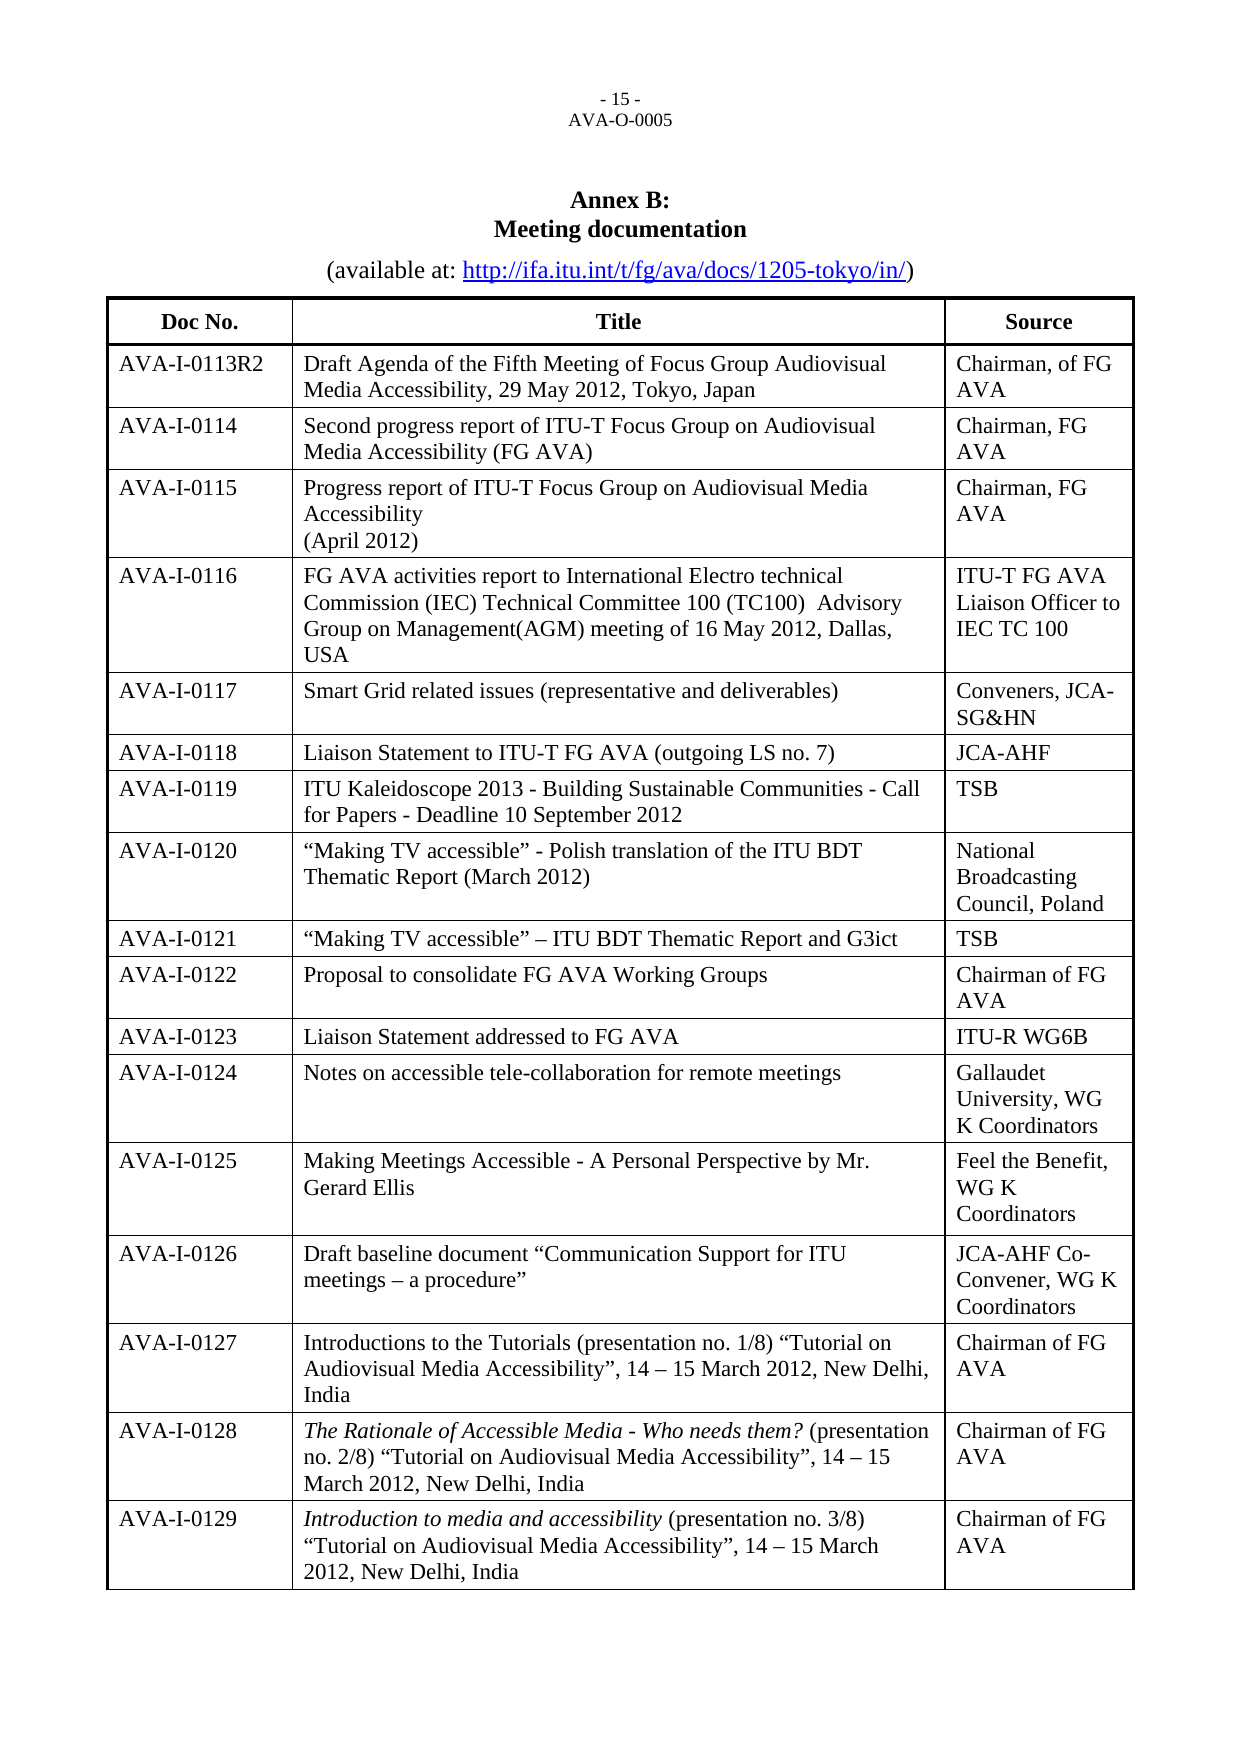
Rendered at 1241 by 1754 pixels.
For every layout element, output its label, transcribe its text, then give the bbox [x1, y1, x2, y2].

table_cell ITU Kaleidoscope 2013 - Building Sustainable Communities - Call for Papers - Deadline 10 September 2012 [293, 771, 944, 832]
table_cell Gallaudet University, WG K Coordinators [946, 1055, 1132, 1142]
table_cell Chairman of FG AVA [946, 1501, 1132, 1589]
table_cell Chairman, FG AVA [946, 408, 1132, 469]
text (available at: http://ifa.itu.int/t/fg/ava/docs/1205-tokyo/in/) [118, 255, 1122, 284]
table_cell Introduction to media and accessibility (presentation no. 3/8) “Tutorial on Audiovisual Media Accessibility”, 14 – 15 March 2012, New Delhi, India [293, 1501, 944, 1589]
table_cell AVA-I-0122 [109, 957, 292, 1018]
table_cell TSB [946, 921, 1132, 956]
table_cell ITU-R WG6B [946, 1019, 1132, 1054]
table_cell The Rationale of Accessible Media - Who needs them? (presentation no. 2/8) “Tutorial on Audiovisual Media Accessibility”, 14 – 15 March 2012, New Delhi, India [293, 1413, 944, 1500]
table_cell “Making TV accessible” – ITU BDT Thematic Report and G3ict [293, 921, 944, 956]
table_cell Chairman of FG AVA [946, 1413, 1132, 1500]
table_cell Proposal to consolidate FG AVA Working Groups [293, 957, 944, 1018]
table_cell National Broadcasting Council, Poland [946, 833, 1132, 920]
table_cell TSB [946, 771, 1132, 832]
table_header Source [946, 300, 1132, 342]
table_cell AVA-I-0117 [109, 673, 292, 734]
table_cell AVA-I-0124 [109, 1055, 292, 1142]
table_header Title [293, 300, 944, 342]
table_cell AVA-I-0113R2 [109, 346, 292, 407]
table_cell FG AVA activities report to International Electro technical Commission (IEC) Technical Committee 100 (TC100) Advisory Group on Management(AGM) meeting of 16 May 2012, Dallas, USA [293, 558, 944, 672]
table_cell Notes on accessible tele-collaboration for remote meetings [293, 1055, 944, 1142]
table_cell Progress report of ITU-T Focus Group on Audiovisual Media Accessibility (April 2012) [293, 470, 944, 557]
table_cell Making Meetings Accessible - A Personal Perspective by Mr. Gerard Ellis [293, 1143, 944, 1235]
table_cell Liaison Statement to ITU-T FG AVA (outgoing LS no. 7) [293, 735, 944, 770]
table_cell Draft baseline document “Communication Support for ITU meetings – a procedure” [293, 1236, 944, 1323]
table_cell AVA-I-0119 [109, 771, 292, 832]
table_header Doc No. [109, 300, 292, 342]
table_cell Draft Agenda of the Fifth Meeting of Focus Group Audiovisual Media Accessibility, 29 May 2012, Tokyo, Japan [293, 346, 944, 407]
table_cell AVA-I-0121 [109, 921, 292, 956]
subtitle Annex B: Meeting documentation [118, 185, 1122, 243]
table_cell Introductions to the Tutorials (presentation no. 1/8) “Tutorial on Audiovisual Media Accessibility”, 14 – 15 March 2012, New Delhi, India [293, 1324, 944, 1412]
table_cell AVA-I-0125 [109, 1143, 292, 1235]
table_cell Liaison Statement addressed to FG AVA [293, 1019, 944, 1054]
table_cell AVA-I-0118 [109, 735, 292, 770]
table_cell ITU-T FG AVA Liaison Officer to IEC TC 100 [946, 558, 1132, 672]
table_cell Chairman, FG AVA [946, 470, 1132, 557]
table_cell Chairman of FG AVA [946, 957, 1132, 1018]
table_cell AVA-I-0127 [109, 1324, 292, 1412]
table_cell AVA-I-0116 [109, 558, 292, 672]
table_cell “Making TV accessible” - Polish translation of the ITU BDT Thematic Report (March 2012) [293, 833, 944, 920]
table_cell AVA-I-0120 [109, 833, 292, 920]
table_cell AVA-I-0123 [109, 1019, 292, 1054]
table_cell JCA-AHF Co-Convener, WG K Coordinators [946, 1236, 1132, 1323]
table_cell AVA-I-0114 [109, 408, 292, 469]
table_cell AVA-I-0129 [109, 1501, 292, 1589]
table_cell Conveners, JCA-SG&HN [946, 673, 1132, 734]
table_cell Smart Grid related issues (representative and deliverables) [293, 673, 944, 734]
table_cell AVA-I-0115 [109, 470, 292, 557]
table_cell Chairman of FG AVA [946, 1324, 1132, 1412]
table_cell AVA-I-0126 [109, 1236, 292, 1323]
table_cell Chairman, of FG AVA [946, 346, 1132, 407]
table_cell Second progress report of ITU-T Focus Group on Audiovisual Media Accessibility (FG AVA) [293, 408, 944, 469]
table_cell JCA-AHF [946, 735, 1132, 770]
table_cell AVA-I-0128 [109, 1413, 292, 1500]
table_cell Feel the Benefit, WG K Coordinators [946, 1143, 1132, 1235]
